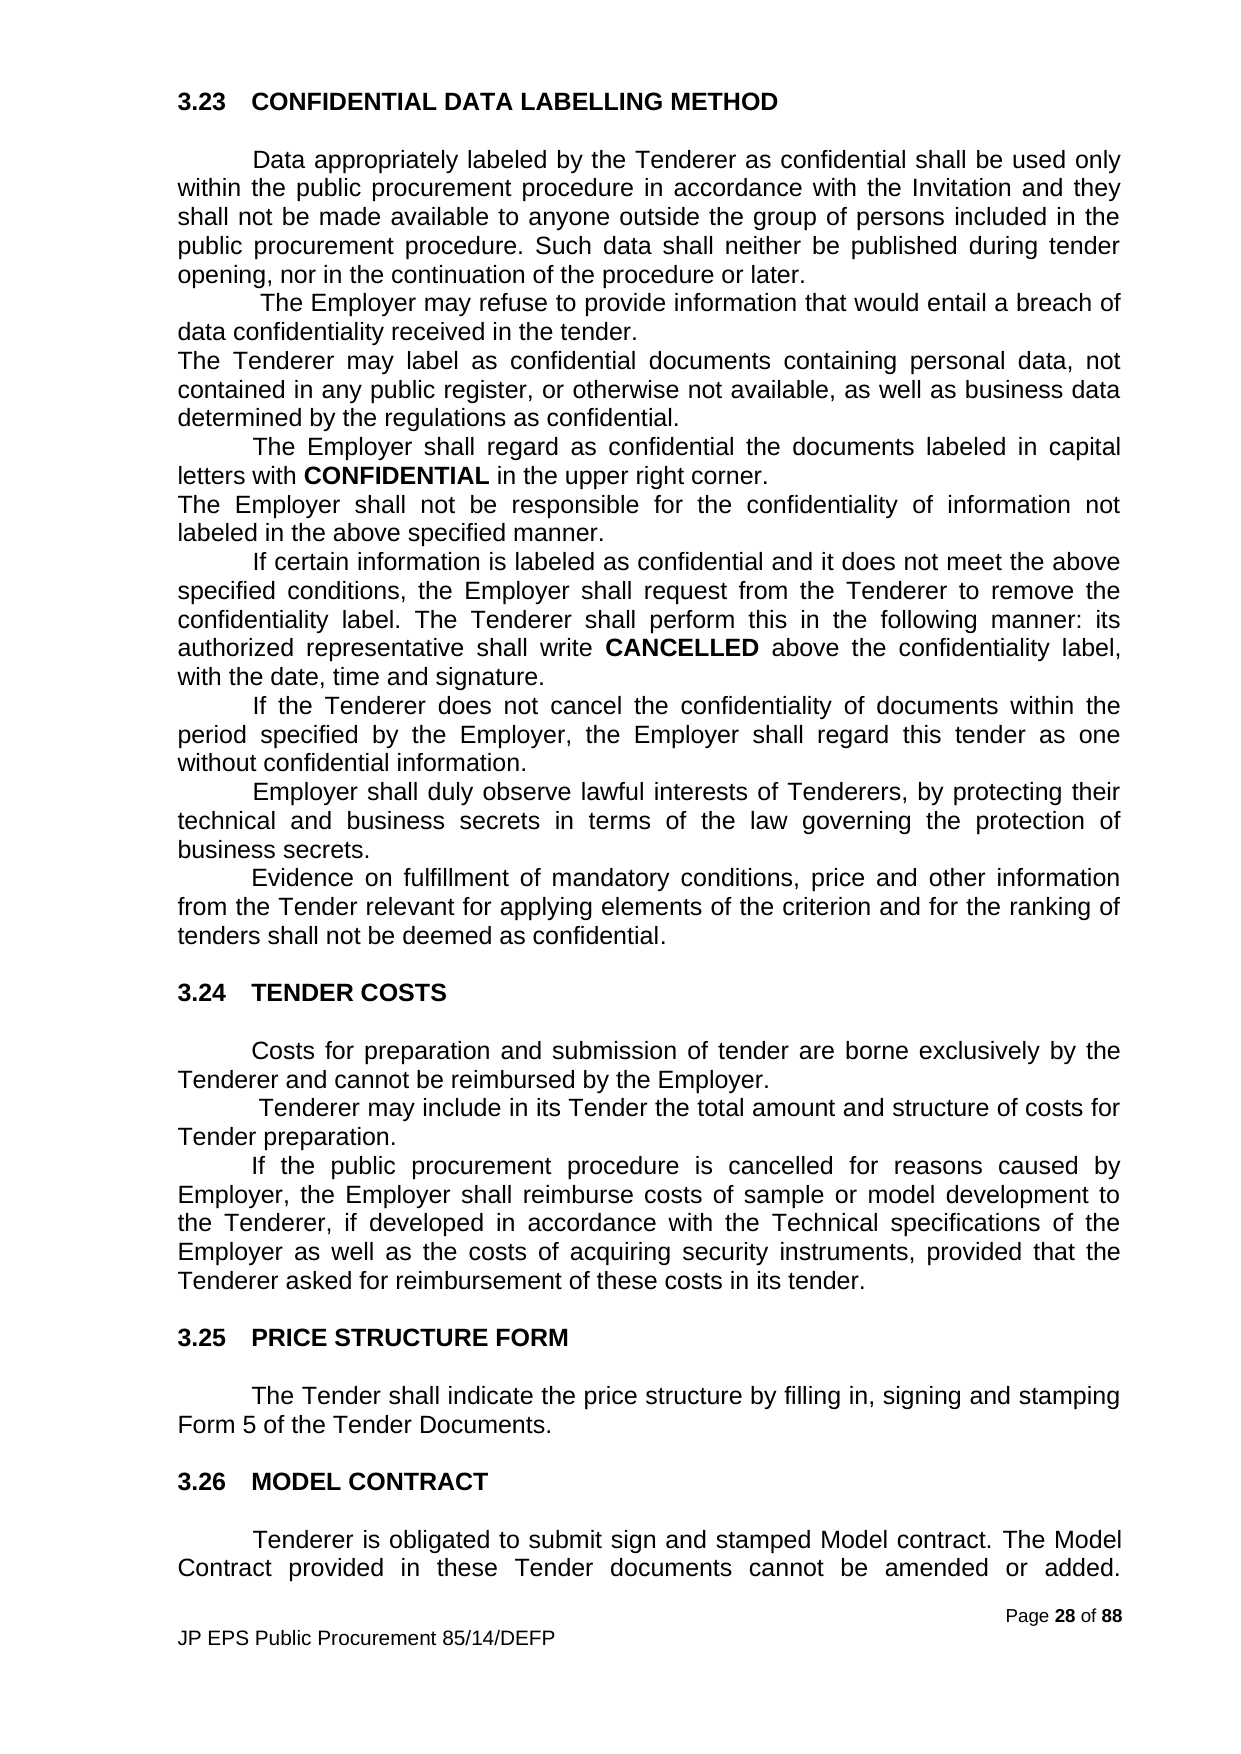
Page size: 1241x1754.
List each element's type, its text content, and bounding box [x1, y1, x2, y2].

text The Employer may refuse to provide information that would entail a breach of data confidentiality received in the tender. [177, 288, 1122, 346]
subtitle 3.26 MODEL CONTRACT [177, 1467, 1122, 1496]
text The Employer shall regard as confidential the documents labeled in capital letters with CONFIDENTIAL in the upper right corner. [177, 432, 1122, 490]
text Evidence on fulfillment of mandatory conditions, price and other information from the Tender relevant for applying elements of the criterion and for the ranking of tenders shall not be deemed as confidential. [177, 863, 1122, 950]
text Costs for preparation and submission of tender are borne exclusively by the Tenderer and cannot be reimbursed by the Employer. [177, 1036, 1122, 1093]
text The Tenderer may label as confidential documents containing personal data, not contained in any public register, or otherwise not available, as well as business data determined by the regulations as confidential. [177, 346, 1122, 432]
text Data appropriately labeled by the Tenderer as confidential shall be used only within the public procurement procedure in accordance with the Invitation and they shall not be made available to anyone outside the group of persons included in the public procurement procedure. Such data shall neither be published during tender opening, nor in the continuation of the procedure or later. [177, 145, 1122, 288]
text The Employer shall not be responsible for the confidentiality of information not labeled in the above specified manner. [177, 490, 1122, 547]
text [177, 1525, 1122, 1582]
subtitle 3.25 PRICE STRUCTURE FORM [177, 1323, 1122, 1352]
text If the Tenderer does not cancel the confidentiality of documents within the period specified by the Employer, the Employer shall regard this tender as one without confidential information. [177, 691, 1122, 777]
subtitle 3.23 CONFIDENTIAL DATA LABELLING METHOD [177, 87, 1122, 116]
text Employer shall duly observe lawful interests of Tenderers, by protecting their technical and business secrets in terms of the law governing the protection of business secrets. [177, 777, 1122, 863]
text If certain information is labeled as confidential and it does not meet the above specified conditions, the Employer shall request from the Tenderer to remove the confidentiality label. The Tenderer shall perform this in the following manner: its authorized representative shall write CANCELLED above the confidentiality label, with the date, time and signature. [177, 547, 1122, 691]
subtitle 3.24 TENDER COSTS [177, 978, 1122, 1007]
text Tenderer may include in its Tender the total amount and structure of costs for Tender preparation. [177, 1093, 1122, 1151]
text The Tender shall indicate the price structure by filling in, signing and stamping Form 5 of the Tender Documents. [177, 1381, 1122, 1438]
text If the public procurement procedure is cancelled for reasons caused by Employer, the Employer shall reimburse costs of sample or model development to the Tenderer, if developed in accordance with the Technical specifications of the Employer as well as the costs of acquiring security instruments, provided that the Tenderer asked for reimbursement of these costs in its tender. [177, 1151, 1122, 1295]
